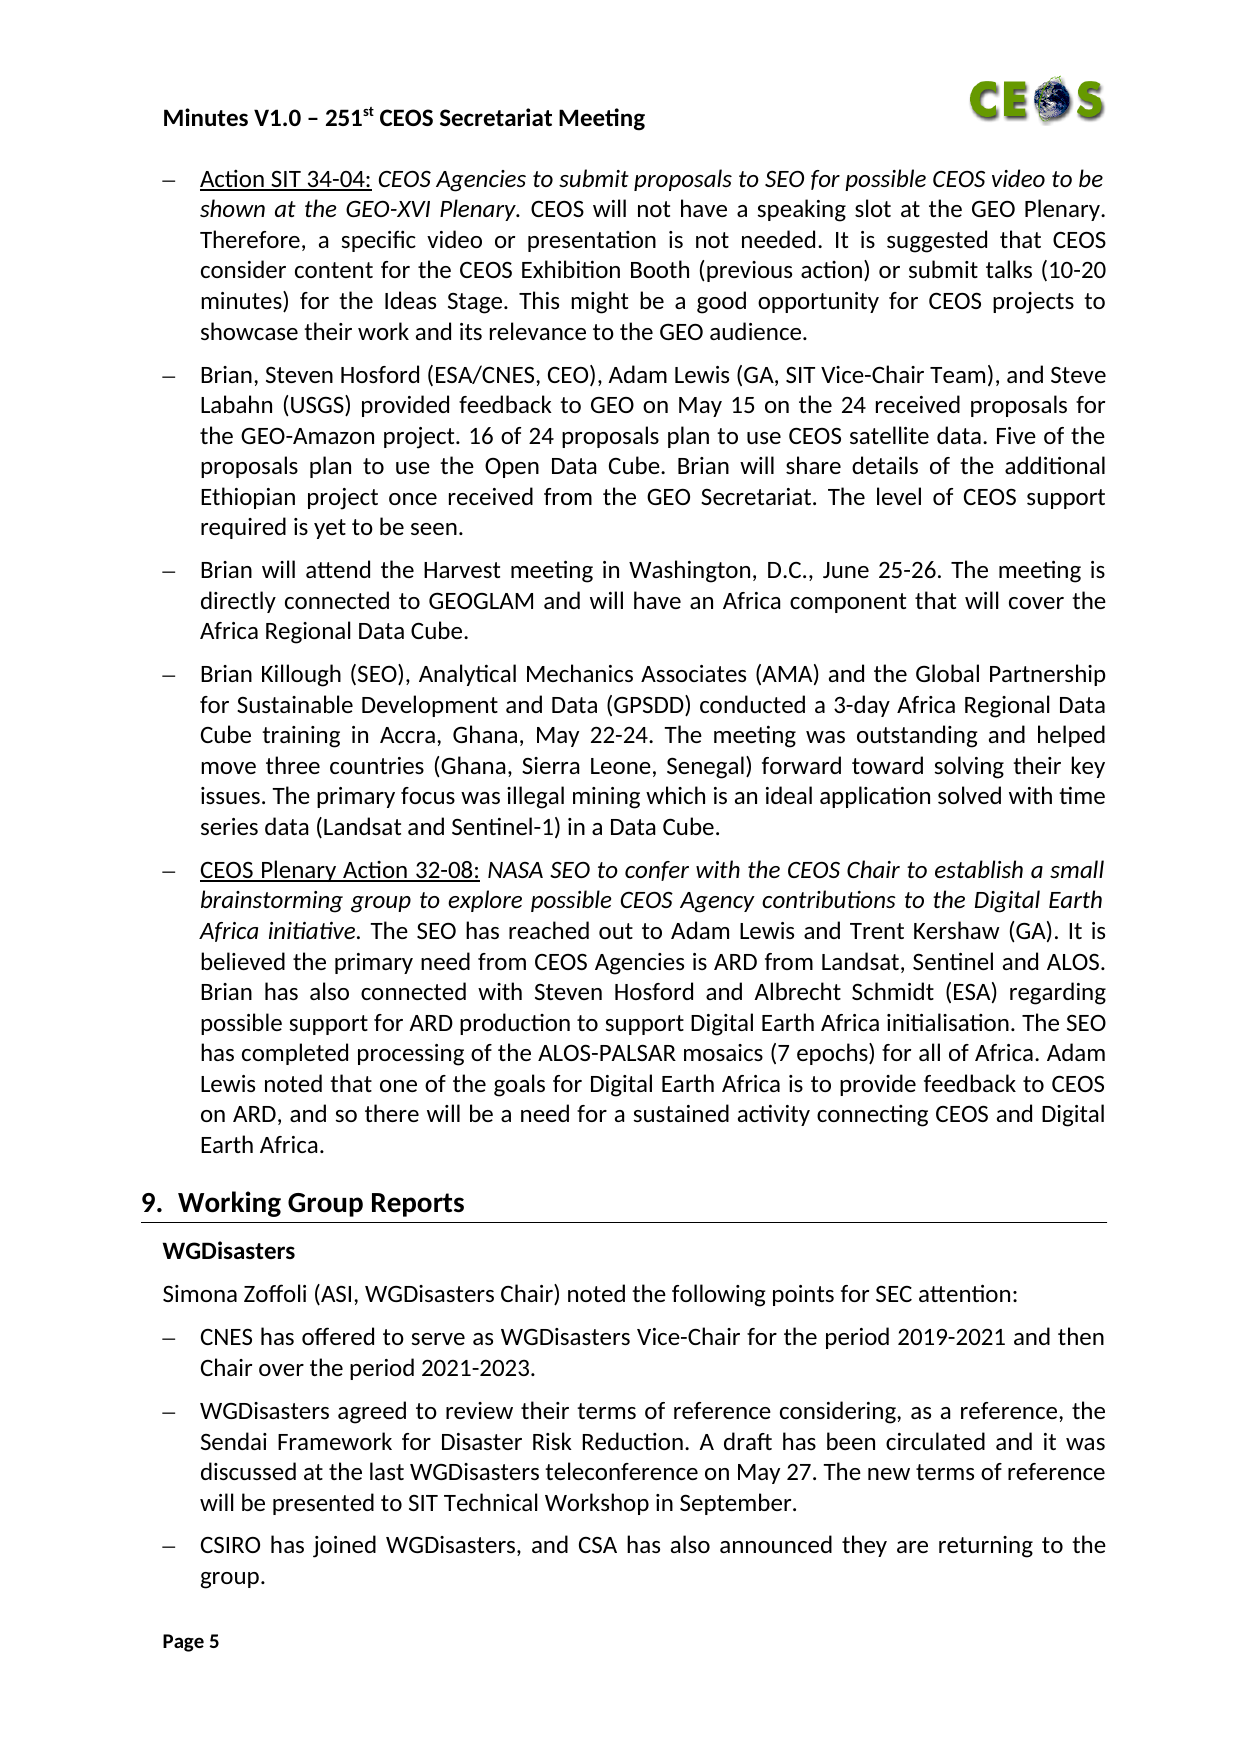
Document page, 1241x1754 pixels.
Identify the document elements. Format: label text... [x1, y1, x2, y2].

list CSIRO has joined WGDisasters, and CSA has also announced they are returning to the group. [162, 1530, 1107, 1591]
text Simona Zoffoli (ASI, WGDisasters Chair) noted the following points for SEC attention: [162, 1278, 1107, 1309]
list Brian will attend the Harvest meeting in Washington, D.C., June 25-26. The meeting is directly connected to GEOGLAM and will have an Africa component that will cover the Africa Regional Data Cube. [162, 554, 1107, 646]
text WGDisasters [162, 1236, 1107, 1266]
picture [965, 75, 1108, 126]
list CEOS Plenary Action 32-08: NASA SEO to confer with the CEOS Chair to establish a small brainstorming group to explore possible CEOS Agency contributions to the Digital Earth Africa initiative. The SEO has reached out to Adam Lewis and Trent Kershaw (GA). It is believed the primary need from CEOS Agencies is ARD from Landsat, Sentinel and ALOS. Brian has also connected with Steven Hosford and Albrecht Schmidt (ESA) regarding possible support for ARD production to support Digital Earth Africa initialisation. The SEO has completed processing of the ALOS-PALSAR mosaics (7 epochs) for all of Africa. Adam Lewis noted that one of the goals for Digital Earth Africa is to provide feedback to CEOS on ARD, and so there will be a need for a sustained activity connecting CEOS and Digital Earth Africa. [162, 854, 1107, 1159]
list Brian Killough (SEO), Analytical Mechanics Associates (AMA) and the Global Partnership for Sustainable Development and Data (GPSDD) conducted a 3-day Africa Regional Data Cube training in Accra, Ghana, May 22-24. The meeting was outstanding and helped move three countries (Ghana, Sierra Leone, Senegal) forward toward solving their key issues. The primary focus was illegal mining which is an ideal application solved with time series data (Landsat and Sentinel-1) in a Data Cube. [162, 658, 1107, 842]
list Brian, Steven Hosford (ESA/CNES, CEO), Adam Lewis (GA, SIT Vice-Chair Team), and Steve Labahn (USGS) provided feedback to GEO on May 15 on the 24 received proposals for the GEO-Amazon project. 16 of 24 proposals plan to use CEOS satellite data. Five of the proposals plan to use the Open Data Cube. Brian will share details of the additional Ethiopian project once received from the GEO Secretariat. The level of CEOS support required is yet to be seen. [162, 359, 1107, 542]
list WGDisasters agreed to review their terms of reference considering, as a reference, the Sendai Framework for Disaster Risk Reduction. A draft has been circulated and it was discussed at the last WGDisasters teleconference on May 27. The new terms of reference will be presented to SIT Technical Workshop in September. [162, 1395, 1107, 1517]
list Working Group Reports [141, 1184, 1107, 1222]
list Action SIT 34-04: CEOS Agencies to submit proposals to SEO for possible CEOS video to be shown at the GEO-XVI Plenary. CEOS will not have a speaking slot at the GEO Plenary. Therefore, a specific video or presentation is not needed. It is suggested that CEOS consider content for the CEOS Exhibition Booth (previous action) or submit talks (10-20 minutes) for the Ideas Stage. This might be a good opportunity for CEOS projects to showcase their work and its relevance to the GEO audience. [162, 163, 1107, 346]
list CNES has offered to serve as WGDisasters Vice-Chair for the period 2019-2021 and then Chair over the period 2021-2023. [162, 1322, 1107, 1383]
